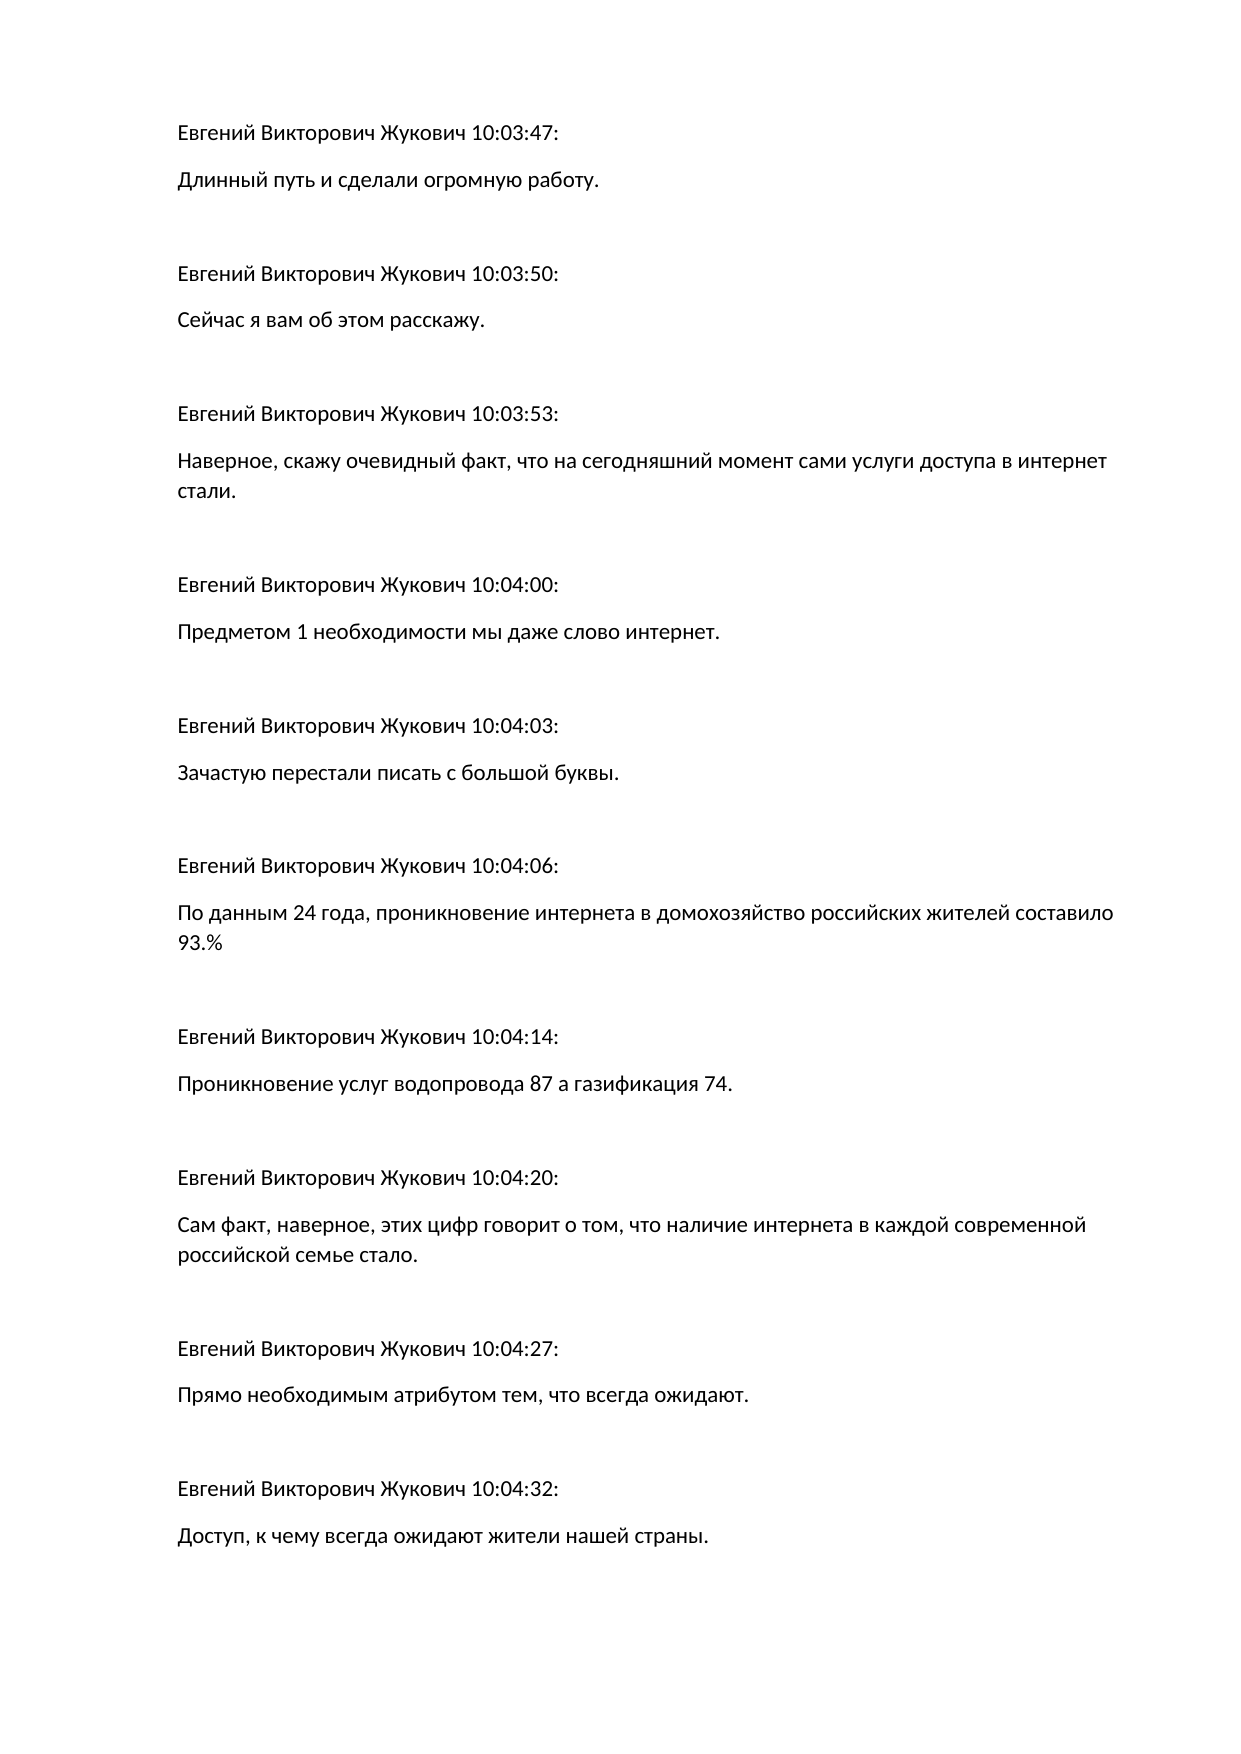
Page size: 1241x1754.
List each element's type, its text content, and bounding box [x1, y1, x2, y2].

text Евгений Викторович Жукович 10:04:27: [177, 1334, 1152, 1362]
text Евгений Викторович Жукович 10:04:03: [177, 711, 1152, 739]
text Евгений Викторович Жукович 10:04:20: [177, 1163, 1152, 1191]
text Евгений Викторович Жукович 10:04:32: [177, 1474, 1152, 1502]
text По данным 24 года, проникновение интернета в домохозяйство российских жителей составило 93.% [177, 898, 1152, 957]
text Прямо необходимым атрибутом тем, что всегда ожидают. [177, 1381, 1152, 1409]
text Евгений Викторович Жукович 10:04:14: [177, 1022, 1152, 1050]
text Длинный путь и сделали огромную работу. [177, 165, 1152, 193]
text Сам факт, наверное, этих цифр говорит о том, что наличие интернета в каждой современной российской семье стало. [177, 1210, 1152, 1268]
text Зачастую перестали писать с большой буквы. [177, 758, 1152, 786]
text Евгений Викторович Жукович 10:03:47: [177, 118, 1152, 146]
text Евгений Викторович Жукович 10:03:53: [177, 399, 1152, 427]
text Евгений Викторович Жукович 10:03:50: [177, 259, 1152, 287]
text Предметом 1 необходимости мы даже слово интернет. [177, 617, 1152, 645]
text Проникновение услуг водопровода 87 а газификация 74. [177, 1069, 1152, 1097]
text Сейчас я вам об этом расскажу. [177, 306, 1152, 334]
text Доступ, к чему всегда ожидают жители нашей страны. [177, 1521, 1152, 1549]
text Евгений Викторович Жукович 10:04:00: [177, 570, 1152, 598]
text Наверное, скажу очевидный факт, что на сегодняшний момент сами услуги доступа в интернет стали. [177, 446, 1152, 504]
text Евгений Викторович Жукович 10:04:06: [177, 851, 1152, 879]
